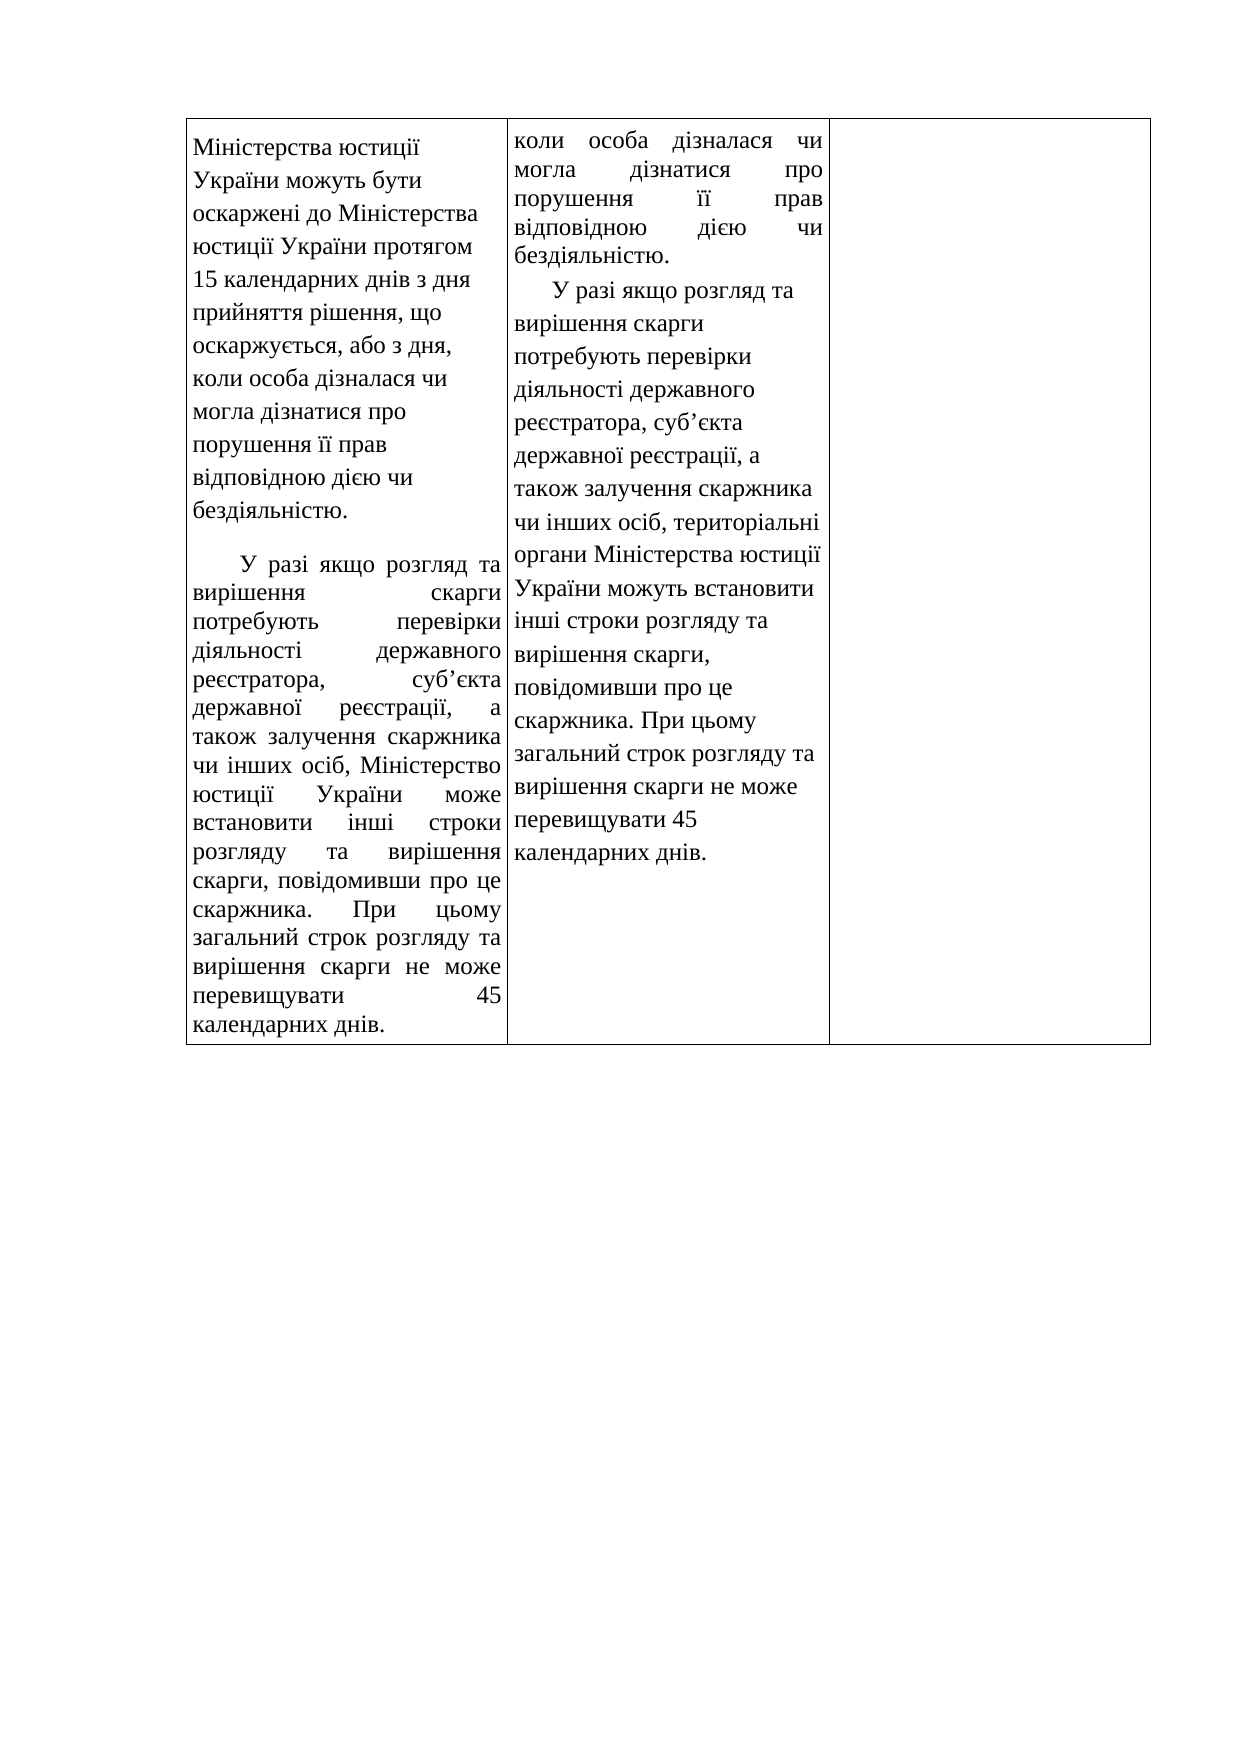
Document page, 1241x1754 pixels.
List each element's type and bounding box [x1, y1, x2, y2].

table_cell [830, 119, 1150, 1044]
table_cell [508, 119, 829, 1044]
table_cell [187, 119, 507, 1044]
